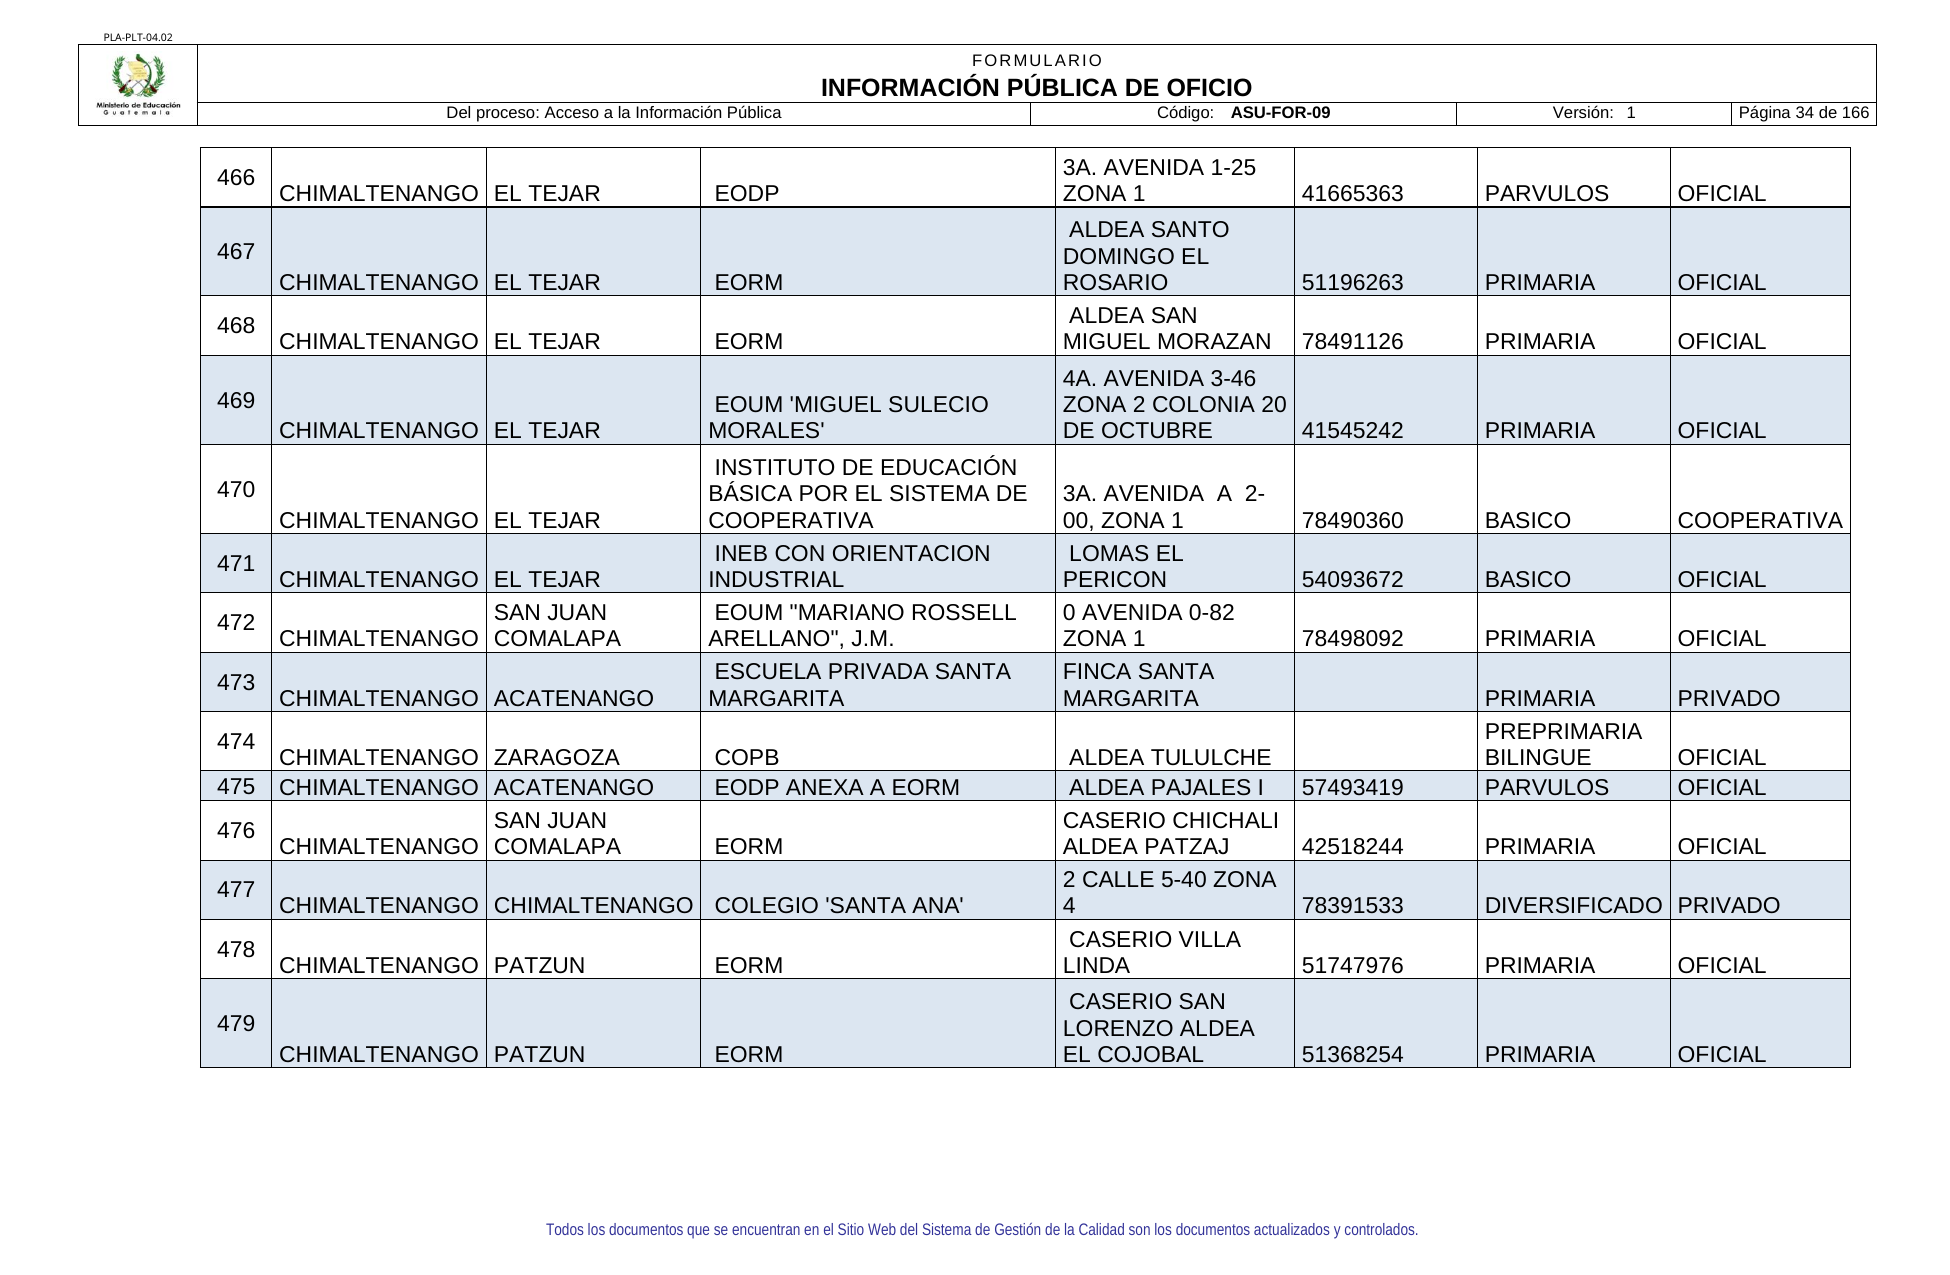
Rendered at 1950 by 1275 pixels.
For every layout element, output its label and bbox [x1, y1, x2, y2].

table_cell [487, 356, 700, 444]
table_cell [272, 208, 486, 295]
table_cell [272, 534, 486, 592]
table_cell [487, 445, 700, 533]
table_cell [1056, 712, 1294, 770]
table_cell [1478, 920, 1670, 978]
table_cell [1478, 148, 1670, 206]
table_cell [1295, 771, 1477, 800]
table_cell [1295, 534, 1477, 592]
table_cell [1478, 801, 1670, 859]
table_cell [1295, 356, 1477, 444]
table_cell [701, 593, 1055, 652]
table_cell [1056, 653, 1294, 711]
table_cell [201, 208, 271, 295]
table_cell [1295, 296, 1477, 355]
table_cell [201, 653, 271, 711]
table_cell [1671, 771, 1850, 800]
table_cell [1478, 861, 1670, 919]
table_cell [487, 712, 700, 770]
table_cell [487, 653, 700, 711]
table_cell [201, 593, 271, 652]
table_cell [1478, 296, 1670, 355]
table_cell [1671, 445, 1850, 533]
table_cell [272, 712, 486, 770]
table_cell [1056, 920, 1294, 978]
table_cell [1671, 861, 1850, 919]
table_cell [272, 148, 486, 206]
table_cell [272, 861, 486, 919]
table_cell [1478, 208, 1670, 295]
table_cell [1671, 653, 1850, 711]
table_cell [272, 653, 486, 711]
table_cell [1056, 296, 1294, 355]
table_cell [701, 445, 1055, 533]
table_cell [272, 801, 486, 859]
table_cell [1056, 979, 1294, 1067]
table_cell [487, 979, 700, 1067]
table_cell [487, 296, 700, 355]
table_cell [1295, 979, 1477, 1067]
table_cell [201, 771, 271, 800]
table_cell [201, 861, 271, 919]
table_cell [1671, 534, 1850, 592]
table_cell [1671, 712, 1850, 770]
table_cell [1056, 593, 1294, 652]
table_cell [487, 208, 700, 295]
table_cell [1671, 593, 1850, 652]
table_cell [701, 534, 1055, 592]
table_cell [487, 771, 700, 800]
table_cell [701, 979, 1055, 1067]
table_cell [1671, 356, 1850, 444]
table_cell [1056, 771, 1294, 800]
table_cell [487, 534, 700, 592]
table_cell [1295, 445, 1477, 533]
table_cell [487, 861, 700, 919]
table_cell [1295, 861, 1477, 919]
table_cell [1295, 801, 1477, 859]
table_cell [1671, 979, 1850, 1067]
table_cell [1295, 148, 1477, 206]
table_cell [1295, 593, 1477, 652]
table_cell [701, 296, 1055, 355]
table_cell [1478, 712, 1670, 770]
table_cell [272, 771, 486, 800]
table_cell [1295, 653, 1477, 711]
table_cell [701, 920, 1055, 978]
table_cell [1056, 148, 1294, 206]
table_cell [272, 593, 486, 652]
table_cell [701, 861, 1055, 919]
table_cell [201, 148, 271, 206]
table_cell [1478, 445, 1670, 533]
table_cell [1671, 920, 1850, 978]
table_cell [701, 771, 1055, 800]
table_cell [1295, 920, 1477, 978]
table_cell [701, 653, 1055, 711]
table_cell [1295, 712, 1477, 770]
picture [95, 51, 181, 117]
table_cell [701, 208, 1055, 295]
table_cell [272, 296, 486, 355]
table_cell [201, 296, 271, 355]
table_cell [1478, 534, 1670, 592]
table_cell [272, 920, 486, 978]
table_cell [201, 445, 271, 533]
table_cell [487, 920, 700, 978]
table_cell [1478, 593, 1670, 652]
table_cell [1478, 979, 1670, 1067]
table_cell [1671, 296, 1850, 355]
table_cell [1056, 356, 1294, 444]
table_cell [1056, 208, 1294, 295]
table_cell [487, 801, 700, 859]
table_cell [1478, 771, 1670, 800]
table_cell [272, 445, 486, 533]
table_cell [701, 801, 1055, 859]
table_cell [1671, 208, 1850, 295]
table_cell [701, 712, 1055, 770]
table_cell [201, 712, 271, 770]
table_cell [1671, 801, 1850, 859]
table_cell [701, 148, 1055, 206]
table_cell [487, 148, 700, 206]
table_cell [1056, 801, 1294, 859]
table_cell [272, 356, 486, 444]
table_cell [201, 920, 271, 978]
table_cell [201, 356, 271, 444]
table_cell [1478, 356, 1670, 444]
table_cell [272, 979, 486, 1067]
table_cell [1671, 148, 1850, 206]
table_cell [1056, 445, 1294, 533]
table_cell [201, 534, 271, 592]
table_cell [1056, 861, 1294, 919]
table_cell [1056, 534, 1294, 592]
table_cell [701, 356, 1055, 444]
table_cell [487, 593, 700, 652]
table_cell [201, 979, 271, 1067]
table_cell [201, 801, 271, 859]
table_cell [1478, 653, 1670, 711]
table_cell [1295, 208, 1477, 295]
